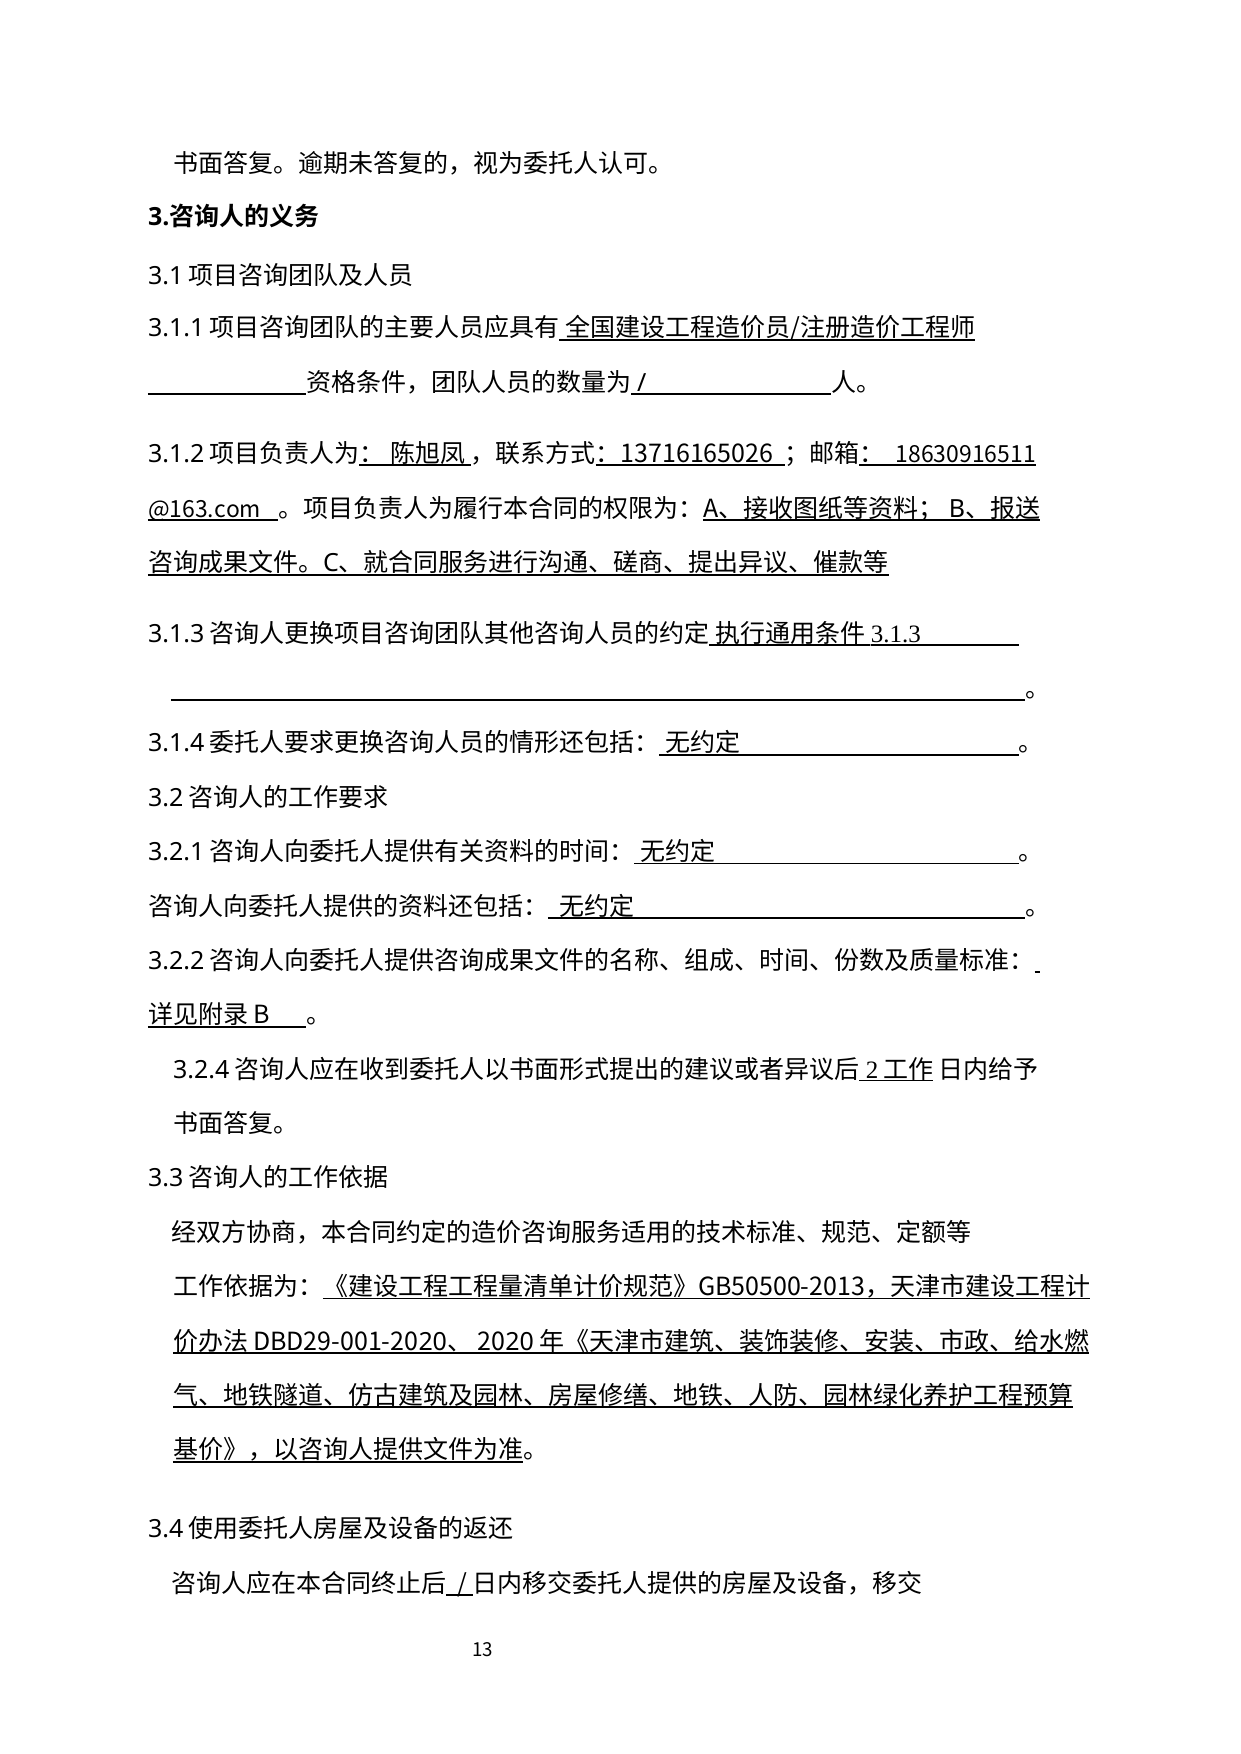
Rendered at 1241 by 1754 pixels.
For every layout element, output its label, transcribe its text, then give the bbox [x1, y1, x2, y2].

list 3.1.3咨询人更换项目咨询团队其他咨询人员的约定 执行通用条件3.1.3 [148, 614, 1050, 650]
text 3.2.4咨询人应在收到委托人以书面形式提出的建议或者异议后 2工作 日内给予书面答复。 [173, 1049, 1050, 1140]
text 。 [171, 668, 1096, 705]
text 咨询人应在本合同终止后 / 日内移交委托人提供的房屋及设备，移交 [171, 1563, 1096, 1599]
list 3.1.1项目咨询团队的主要人员应具有 全国建设工程造价员/注册造价工程师 资格条件，团队人员的数量为 / 人。 [148, 308, 1031, 399]
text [173, 144, 1050, 180]
subtitle 3.咨询人的义务 [148, 198, 1096, 232]
list 3.1项目咨询团队及人员 [148, 255, 1096, 292]
list 3.4使用委托人房屋及设备的返还 [148, 1509, 1096, 1545]
list 3.1.4委托人要求更换咨询人员的情形还包括： 无约定 。 [148, 723, 1096, 759]
text 工作依据为：《建设工程工程量清单计价规范》GB50500-2013，天津市建设工程计价办法DBD29-001-2020、 2020年《天津市建筑、装饰装修、安装、市政、给水燃气、地铁隧道、仿古建筑及园林、房屋修缮、地铁、人防、园林绿化养护工程预算基价》，以咨询人提供文件为准。 [173, 1267, 1096, 1466]
list 3.2.1咨询人向委托人提供有关资料的时间： 无约定 。咨询人向委托人提供的资料还包括： 无约定 。 [148, 832, 1050, 922]
list 3.3咨询人的工作依据 [148, 1158, 1096, 1194]
list 3.2咨询人的工作要求 [148, 777, 1096, 813]
list 3.1.2项目负责人为： 陈旭凤 ，联系方式：13716165026 ；邮箱： 18630916511@163.com 。项目负责人为履行本合同的权限为：A、接收图纸等资料； B、报送咨询成果文件。C、就合同服务进行沟通、磋商、提出异议、催款等 [148, 433, 1050, 579]
list 3.2.2咨询人向委托人提供咨询成果文件的名称、组成、时间、份数及质量标准： 详见附录 B 。 [148, 940, 1044, 1031]
text 经双方协商，本合同约定的造价咨询服务适用的技术标准、规范、定额等 [171, 1212, 1096, 1248]
